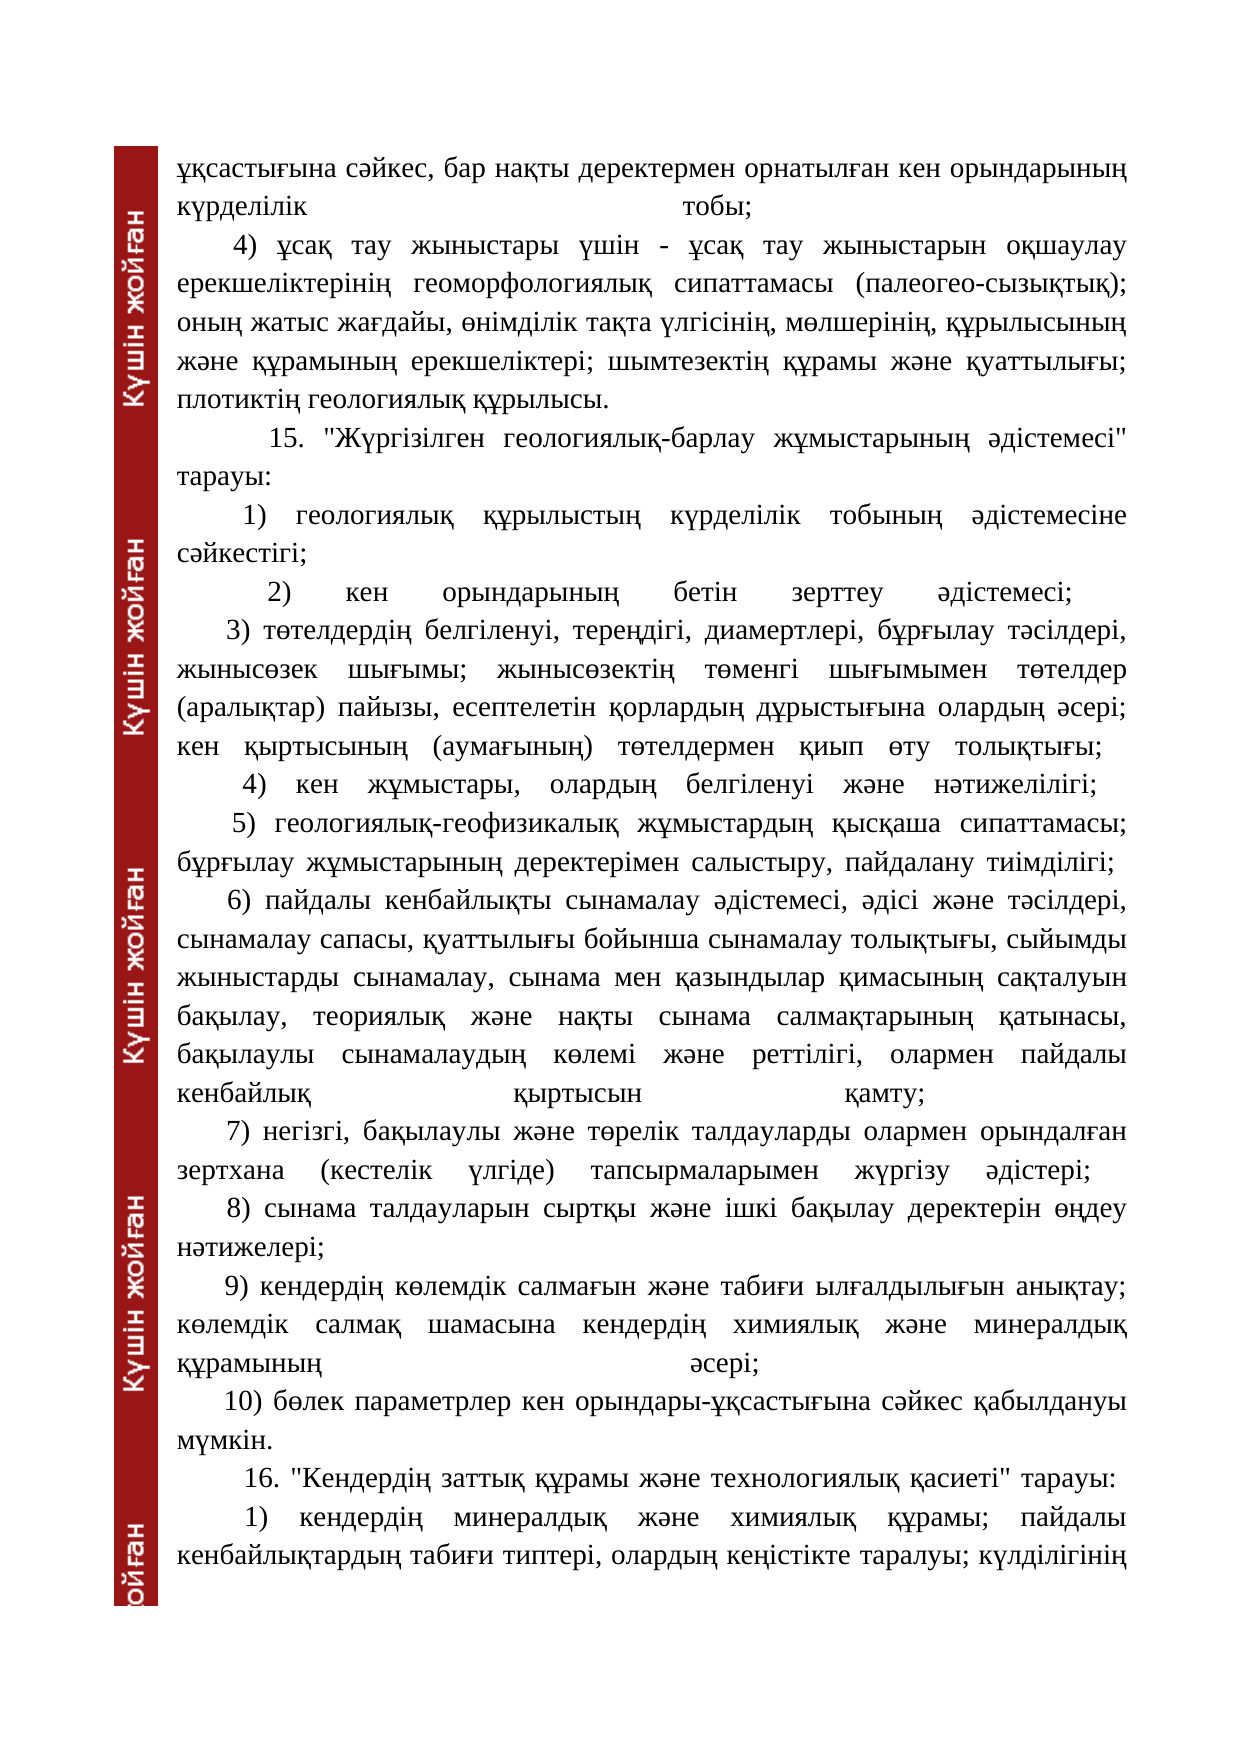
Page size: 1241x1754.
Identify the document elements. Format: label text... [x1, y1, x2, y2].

picture [114, 415, 158, 420]
picture [114, 146, 158, 150]
picture [114, 1571, 158, 1606]
text 15. "Жүргiзiлген геологиялық-барлау жұмыстарының әдiстемесi" тарауы: 1) геологиялық құрылыстың күрделiлiк тобының әдiстемесiне сәйкестiгi; 2) кен орындарының бетiн зерттеу әдiстемесi; 3) төтелдердiң белгiленуi, тереңдiгi, диамертлерi, бұрғылау тәсiлдерi, жынысөзек шығымы; жынысөзектiң төменгi шығымымен төтелдер (аралықтар) пайызы, есептелетiн қорлардың дұрыстығына олардың әсерi; кен қыртысының (аумағының) төтелдермен қиып өту толықтығы; 4) кен жұмыстары, олардың белгiленуi және нәтижелiлiгi; 5) геологиялық-геофизикалық жұмыстардың қысқаша сипаттамасы; бұрғылау жұмыстарының деректерiмен салыстыру, пайдалану тиiмдiлiгi; 6) пайдалы кенбайлықты сынамалау әдiстемесi, әдiсi және тәсiлдерi, сынамалау сапасы, қуаттылығы бойынша сынамалау толықтығы, сыйымды жыныстарды сынамалау, сынама мен қазындылар қимасының сақталуын бақылау, теориялық және нақты сынама салмақтарының қатынасы, бақылаулы сынамалаудың көлемi және реттiлiгi, олармен пайдалы кенбайлық қыртысын қамту; 7) негiзгi, бақылаулы және төрелiк талдауларды олармен орындалған зертхана (кестелiк үлгiде) тапсырмаларымен жүргiзу әдiстерi; 8) сынама талдауларын сыртқы және iшкi бақылау деректерiн өңдеу нәтижелерi; 9) кендердiң көлемдiк салмағын және табиғи ылғалдылығын анықтау; көлемдiк салмақ шамасына кендердiң химиялық және минералдық құрамының әсерi; 10) бөлек параметрлер кен орындары-ұқсастығына сәйкес қабылдануы мүмкiн. [112, 420, 1128, 1455]
picture [114, 1455, 158, 1460]
